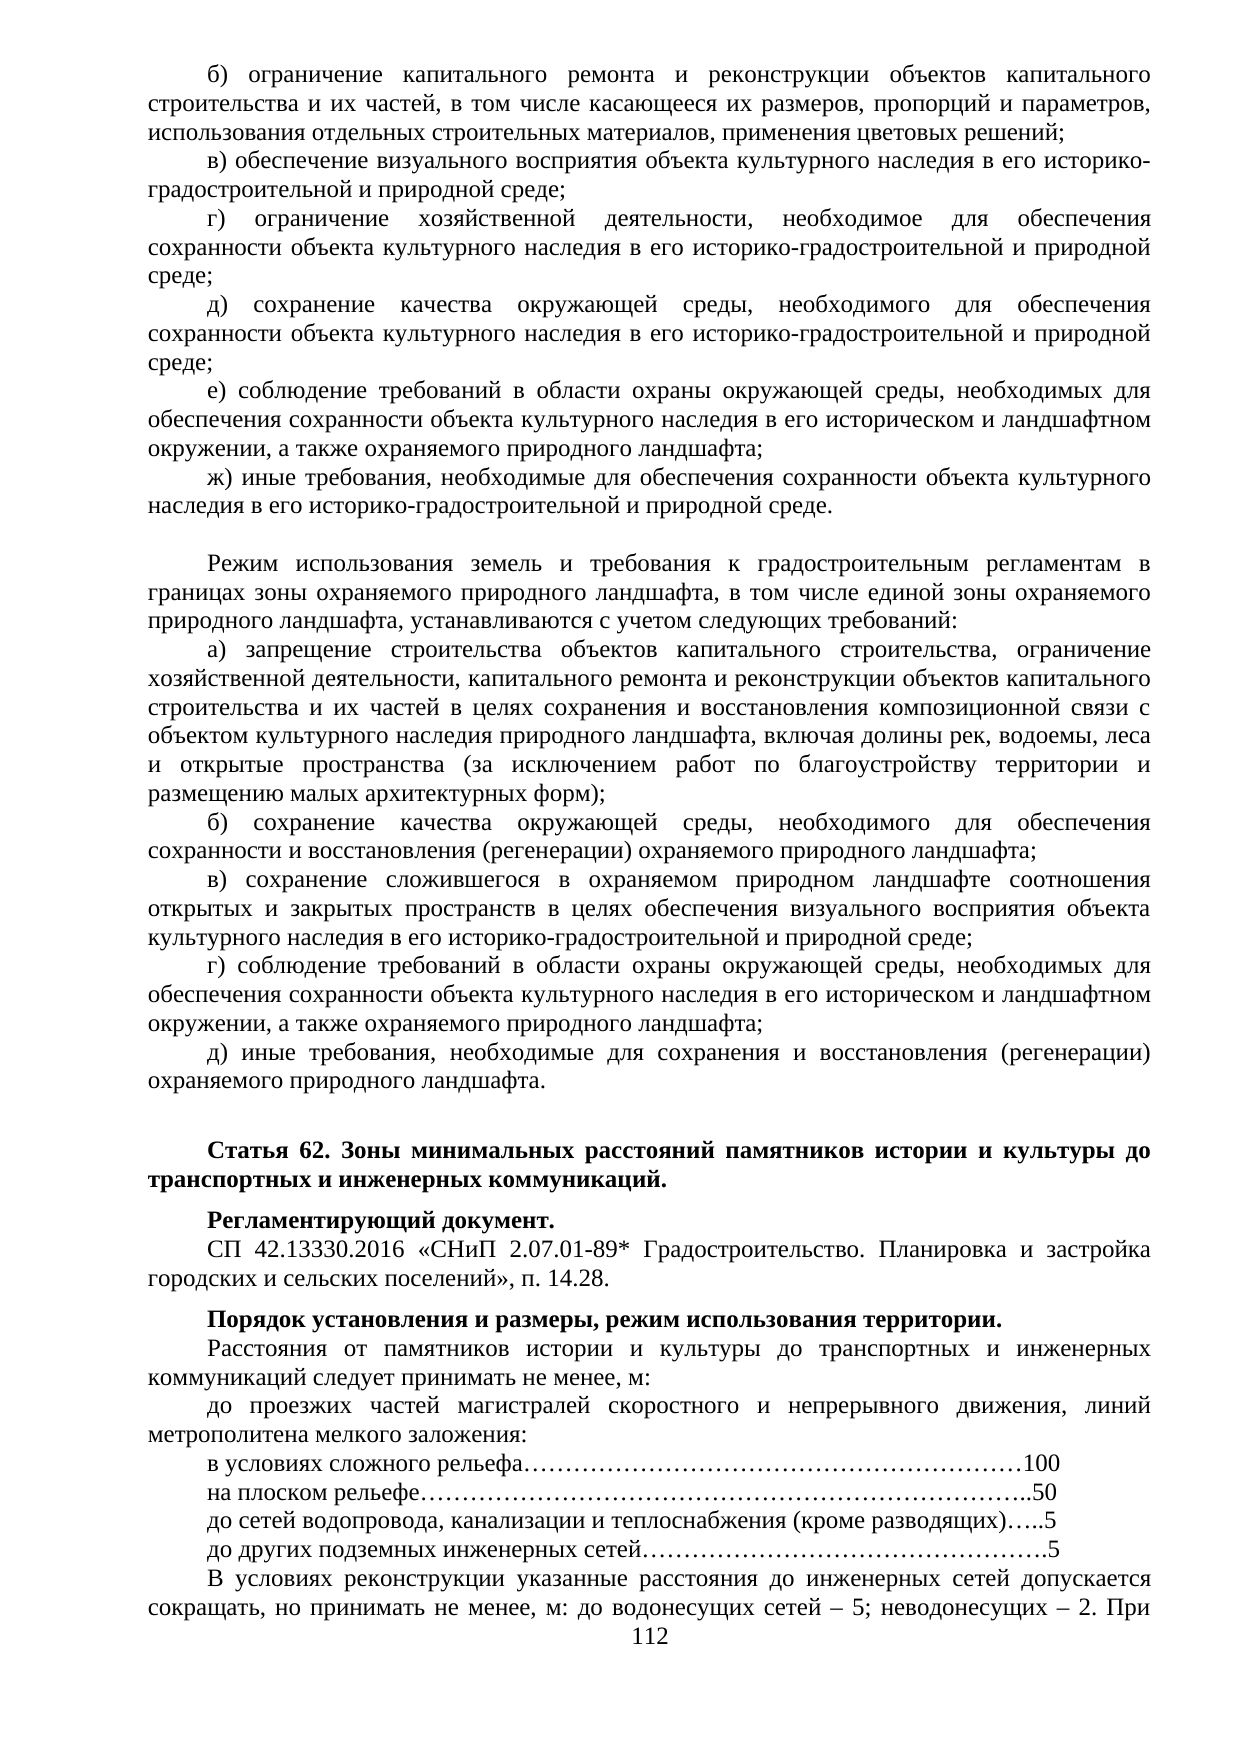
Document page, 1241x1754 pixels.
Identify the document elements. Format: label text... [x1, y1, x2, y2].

text до сетей водопровода, канализации и теплоснабжения (кроме разводящих)…..5 [148, 1505, 1152, 1534]
text б) сохранение качества окружающей среды, необходимого для обеспечения сохранности и восстановления (регенерации) охраняемого природного ландшафта; [148, 807, 1152, 864]
text СП 42.13330.2016 «СНиП 2.07.01-89* Градостроительство. Планировка и застройка городских и сельских поселений», п. 14.28. [148, 1234, 1152, 1292]
text г) ограничение хозяйственной деятельности, необходимое для обеспечения сохранности объекта культурного наследия в его историко-градостроительной и природной среде; [148, 203, 1152, 289]
text в) сохранение сложившегося в охраняемом природном ландшафте соотношения открытых и закрытых пространств в целях обеспечения визуального восприятия объекта культурного наследия в его историко-градостроительной и природной среде; [148, 864, 1152, 950]
text ж) иные требования, необходимые для обеспечения сохранности объекта культурного наследия в его историко-градостроительной и природной среде. [148, 462, 1152, 519]
text б) ограничение капитального ремонта и реконструкции объектов капитального строительства и их частей, в том числе касающееся их размеров, пропорций и параметров, использования отдельных строительных материалов, применения цветовых решений; [148, 59, 1152, 145]
text Порядок установления и размеры, режим использования территории. [148, 1304, 1152, 1333]
text до проезжих частей магистралей скоростного и непрерывного движения, линий метрополитена мелкого заложения: [148, 1390, 1152, 1448]
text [148, 1563, 1152, 1620]
text в условиях сложного рельефа……………………………………………………100 [148, 1448, 1152, 1477]
text Расстояния от памятников истории и культуры до транспортных и инженерных коммуникаций следует принимать не менее, м: [148, 1333, 1152, 1390]
text до других подземных инженерных сетей………………………………………….5 [148, 1534, 1152, 1563]
text Статья 62. Зоны минимальных расстояний памятников истории и культуры до транспортных и инженерных коммуникаций. [148, 1135, 1152, 1193]
text г) соблюдение требований в области охраны окружающей среды, необходимых для обеспечения сохранности объекта культурного наследия в его историческом и ландшафтном окружении, а также охраняемого природного ландшафта; [148, 950, 1152, 1037]
text Регламентирующий документ. [148, 1205, 1152, 1234]
text а) запрещение строительства объектов капитального строительства, ограничение хозяйственной деятельности, капитального ремонта и реконструкции объектов капитального строительства и их частей в целях сохранения и восстановления композиционной связи с объектом культурного наследия природного ландшафта, включая долины рек, водоемы, леса и открытые пространства (за исключением работ по благоустройству территории и размещению малых архитектурных форм); [148, 634, 1152, 807]
text д) иные требования, необходимые для сохранения и восстановления (регенерации) охраняемого природного ландшафта. [148, 1037, 1152, 1094]
text на плоском рельефе………………………………………………………………..50 [148, 1477, 1152, 1505]
text в) обеспечение визуального восприятия объекта культурного наследия в его историко-градостроительной и природной среде; [148, 145, 1152, 203]
text е) соблюдение требований в области охраны окружающей среды, необходимых для обеспечения сохранности объекта культурного наследия в его историческом и ландшафтном окружении, а также охраняемого природного ландшафта; [148, 375, 1152, 462]
text Режим использования земель и требования к градостроительным регламентам в границах зоны охраняемого природного ландшафта, в том числе единой зоны охраняемого природного ландшафта, устанавливаются с учетом следующих требований: [148, 548, 1152, 634]
text д) сохранение качества окружающей среды, необходимого для обеспечения сохранности объекта культурного наследия в его историко-градостроительной и природной среде; [148, 289, 1152, 375]
